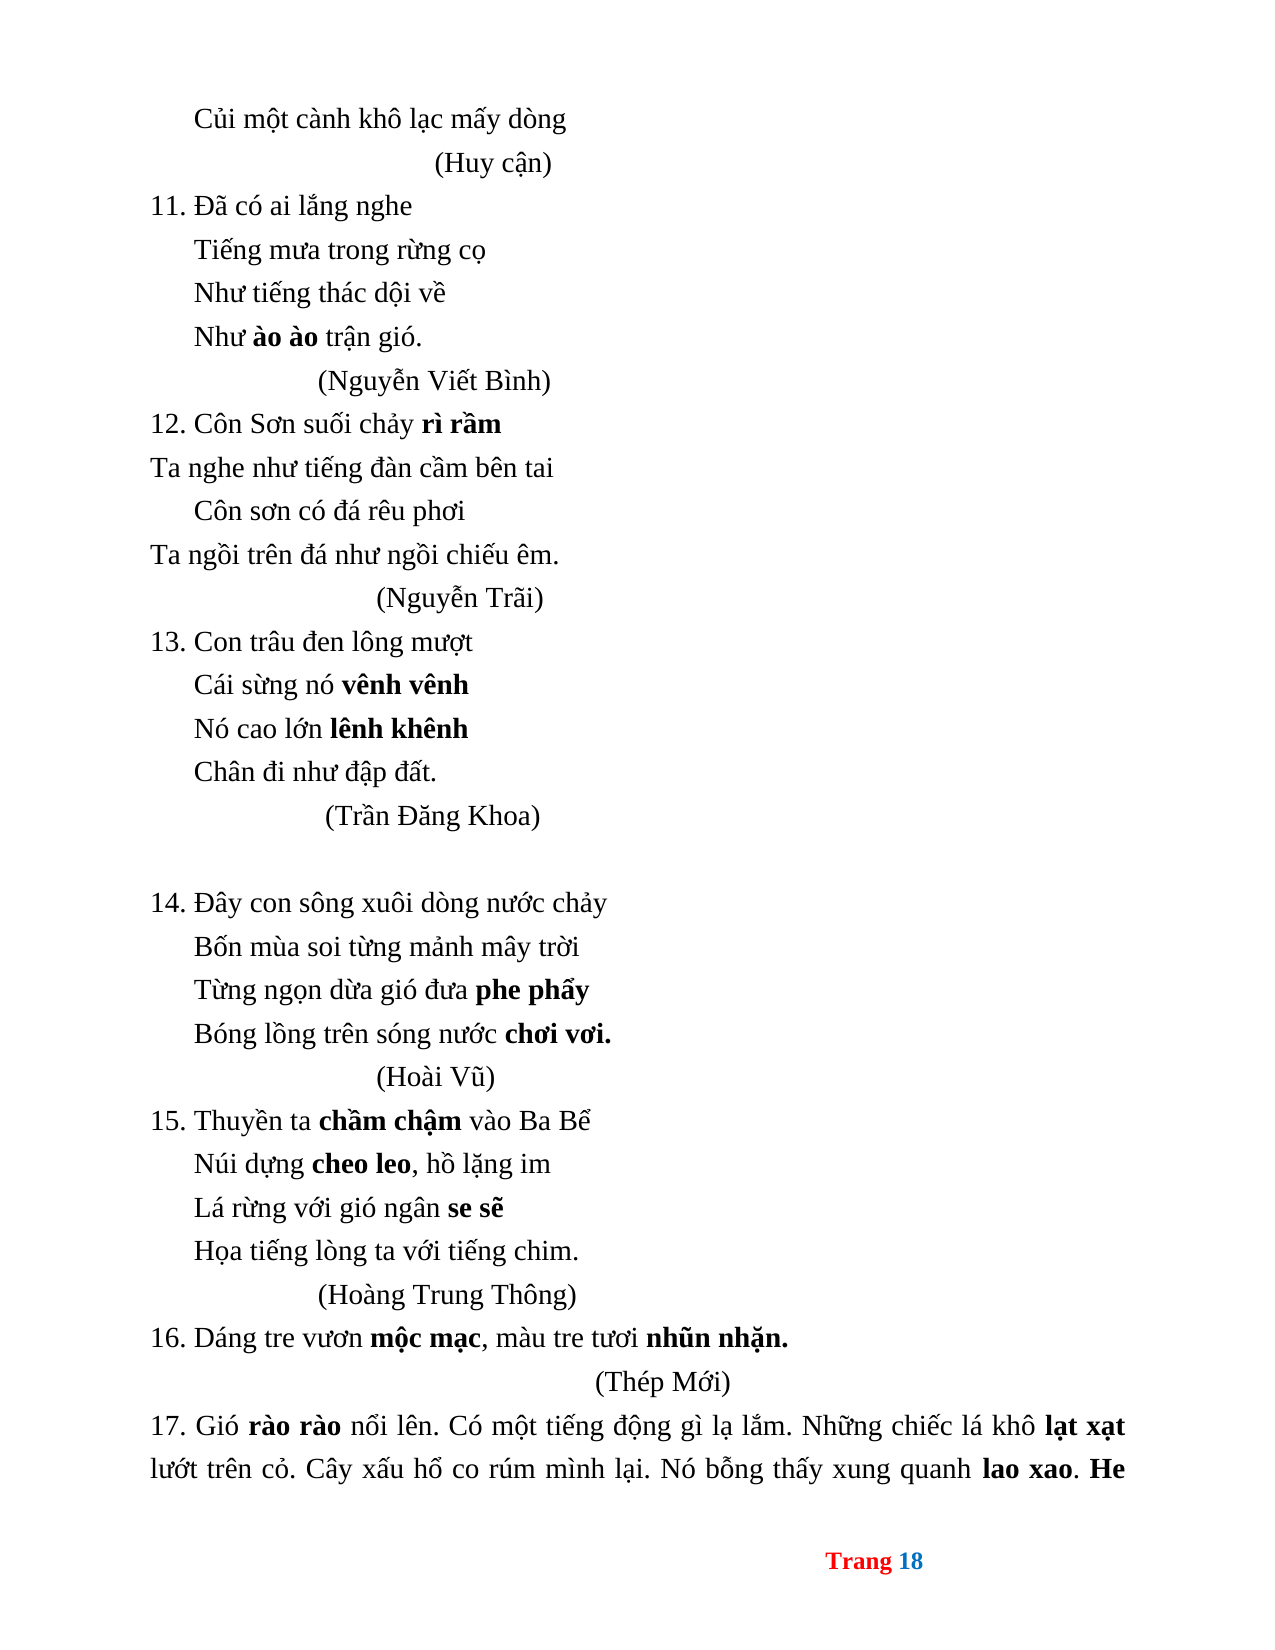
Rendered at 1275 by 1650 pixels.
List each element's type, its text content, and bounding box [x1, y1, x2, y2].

text (Nguyễn Viết Bình) [150, 363, 1125, 396]
text Ta nghe như tiếng đàn cầm bên tai [150, 450, 1125, 483]
text Nó cao lớn lênh khênh [150, 711, 1125, 744]
text 14. Đây con sông xuôi dòng nước chảy [150, 885, 1125, 919]
text Côn sơn có đá rêu phơi [150, 493, 1125, 527]
text 16. Dáng tre vươn mộc mạc, màu tre tươi nhũn nhặn. [150, 1321, 1125, 1354]
text Bóng lồng trên sóng nước chơi vơi. [150, 1016, 1125, 1049]
text Như ào ào trận gió. [150, 319, 1125, 353]
text (Nguyễn Trãi) [150, 580, 1125, 614]
text (Huy cận) [150, 145, 1125, 178]
text Tiếng mưa trong rừng cọ [150, 232, 1125, 266]
text 11. Đã có ai lắng nghe [150, 188, 1125, 222]
text 15. Thuyền ta chầm chậm vào Ba Bể [150, 1103, 1125, 1136]
text 13. Con trâu đen lông mượt [150, 624, 1125, 657]
text Núi dựng cheo leo, hồ lặng im [150, 1146, 1125, 1180]
text Củi một cành khô lạc mấy dòng [150, 101, 1125, 135]
text Lá rừng với gió ngân se sẽ [150, 1190, 1125, 1223]
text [150, 1408, 1125, 1485]
text 12. Côn Sơn suối chảy rì rầm [150, 406, 1125, 440]
text (Trần Đăng Khoa) [150, 798, 1125, 832]
text Từng ngọn dừa gió đưa phe phẩy [150, 972, 1125, 1006]
text Như tiếng thác dội về [150, 276, 1125, 309]
text Chân đi như đập đất. [150, 754, 1125, 788]
text Họa tiếng lòng ta với tiếng chim. [150, 1233, 1125, 1267]
text (Thép Mới) [150, 1364, 1125, 1398]
text Ta ngồi trên đá như ngồi chiếu êm. [150, 537, 1125, 570]
text Cái sừng nó vênh vênh [150, 667, 1125, 701]
text (Hoàng Trung Thông) [150, 1277, 1125, 1311]
text Bốn mùa soi từng mảnh mây trời [150, 929, 1125, 962]
text (Hoài Vũ) [150, 1059, 1125, 1093]
